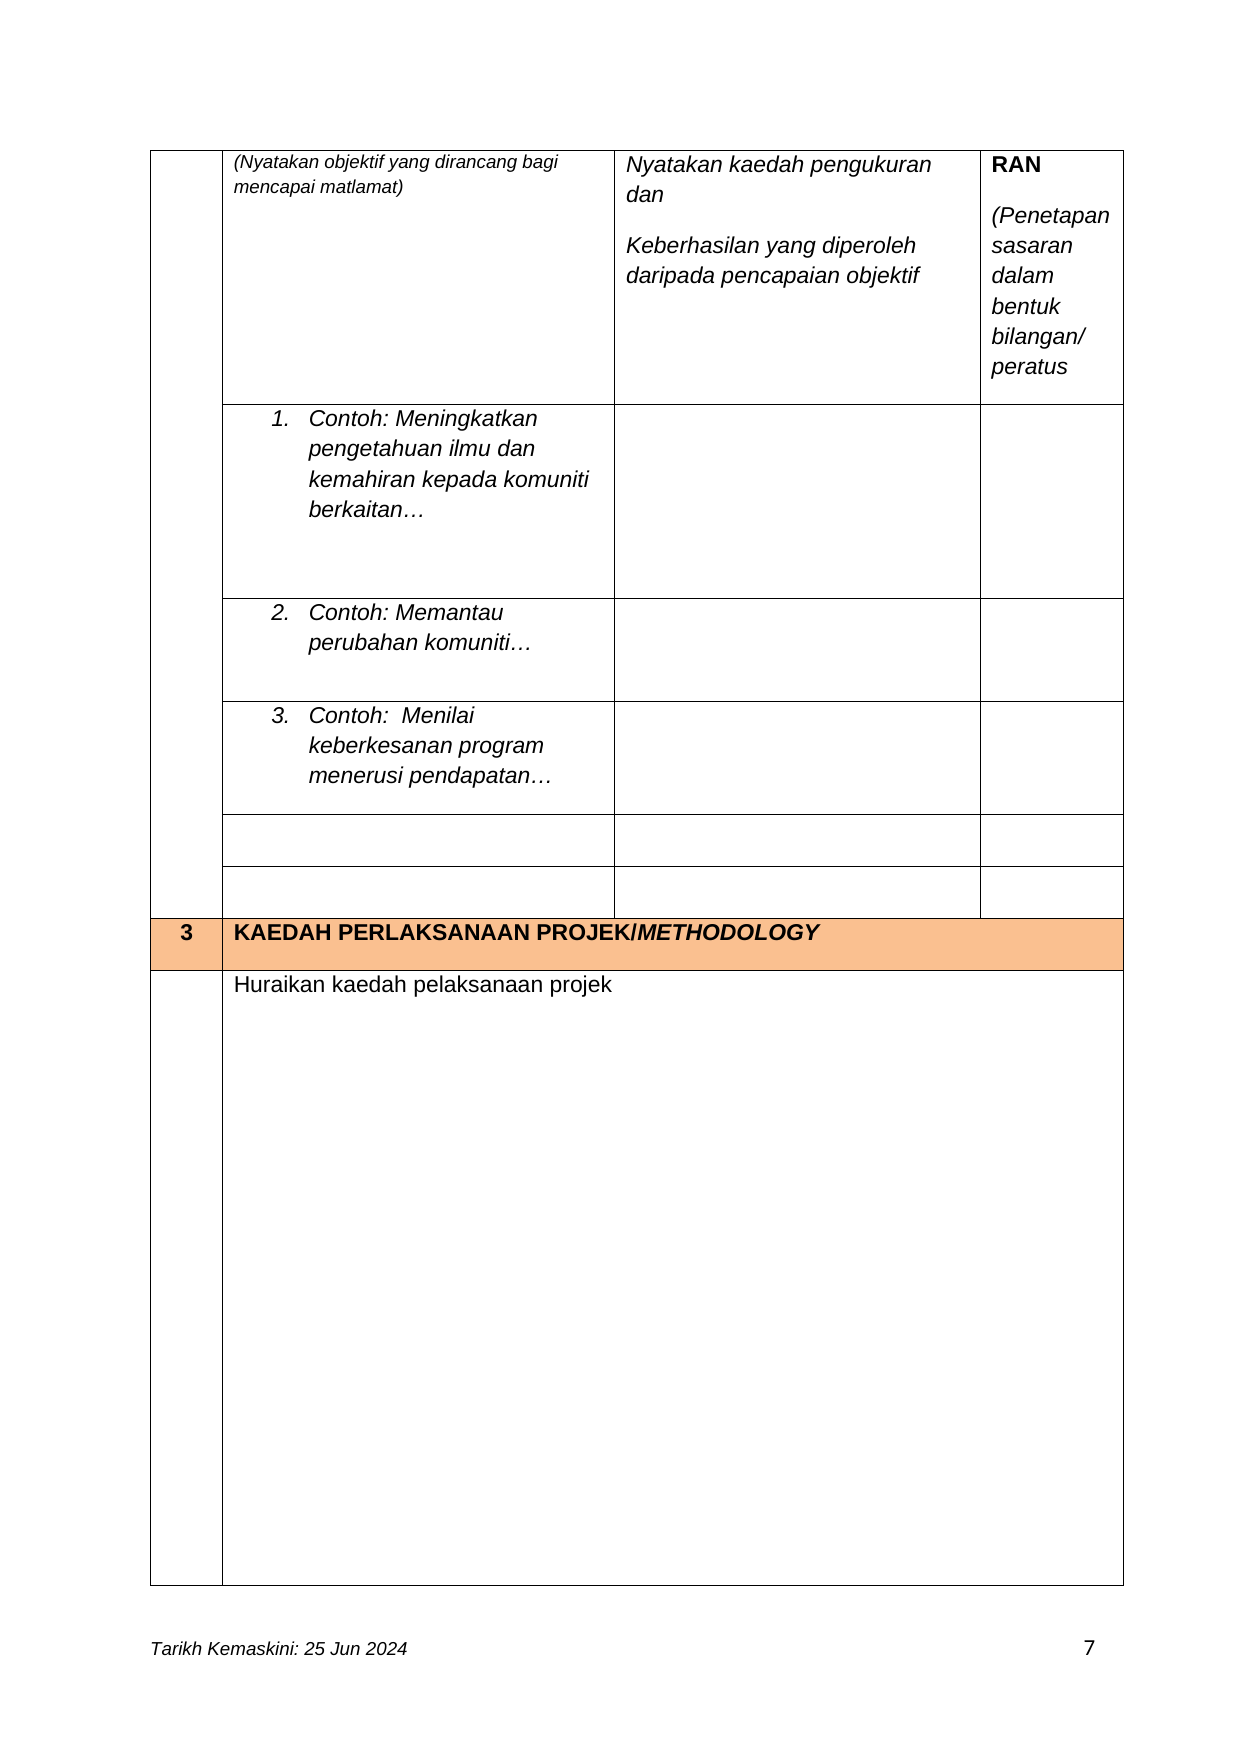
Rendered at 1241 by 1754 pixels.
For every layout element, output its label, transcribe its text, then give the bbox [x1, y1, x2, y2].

table_cell Contoh: Memantau perubahan komuniti… [223, 599, 614, 701]
table_cell [981, 867, 1123, 918]
table_cell Contoh: Meningkatkan pengetahuan ilmu dan kemahiran kepada komuniti berkaitan… [223, 405, 614, 598]
table_cell [981, 599, 1123, 701]
table_cell [981, 405, 1123, 598]
table_cell [981, 702, 1123, 813]
table_cell [223, 815, 614, 866]
table_cell 3 [151, 919, 222, 970]
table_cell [223, 151, 614, 404]
table_cell [615, 405, 980, 598]
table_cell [981, 151, 1123, 404]
table_cell [615, 815, 980, 866]
table_cell Contoh: Menilai keberkesanan program menerusi pendapatan… [223, 702, 614, 813]
table_cell [223, 867, 614, 918]
table_cell [151, 151, 222, 918]
table_cell [981, 815, 1123, 866]
table_cell [615, 867, 980, 918]
table_cell [615, 702, 980, 813]
table_cell KAEDAH PERLAKSANAAN PROJEK/METHODOLOGY [223, 919, 1123, 970]
table_cell [615, 599, 980, 701]
table_cell [151, 971, 222, 1585]
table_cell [615, 151, 980, 404]
table_cell Huraikan kaedah pelaksanaan projek [223, 971, 1123, 1585]
